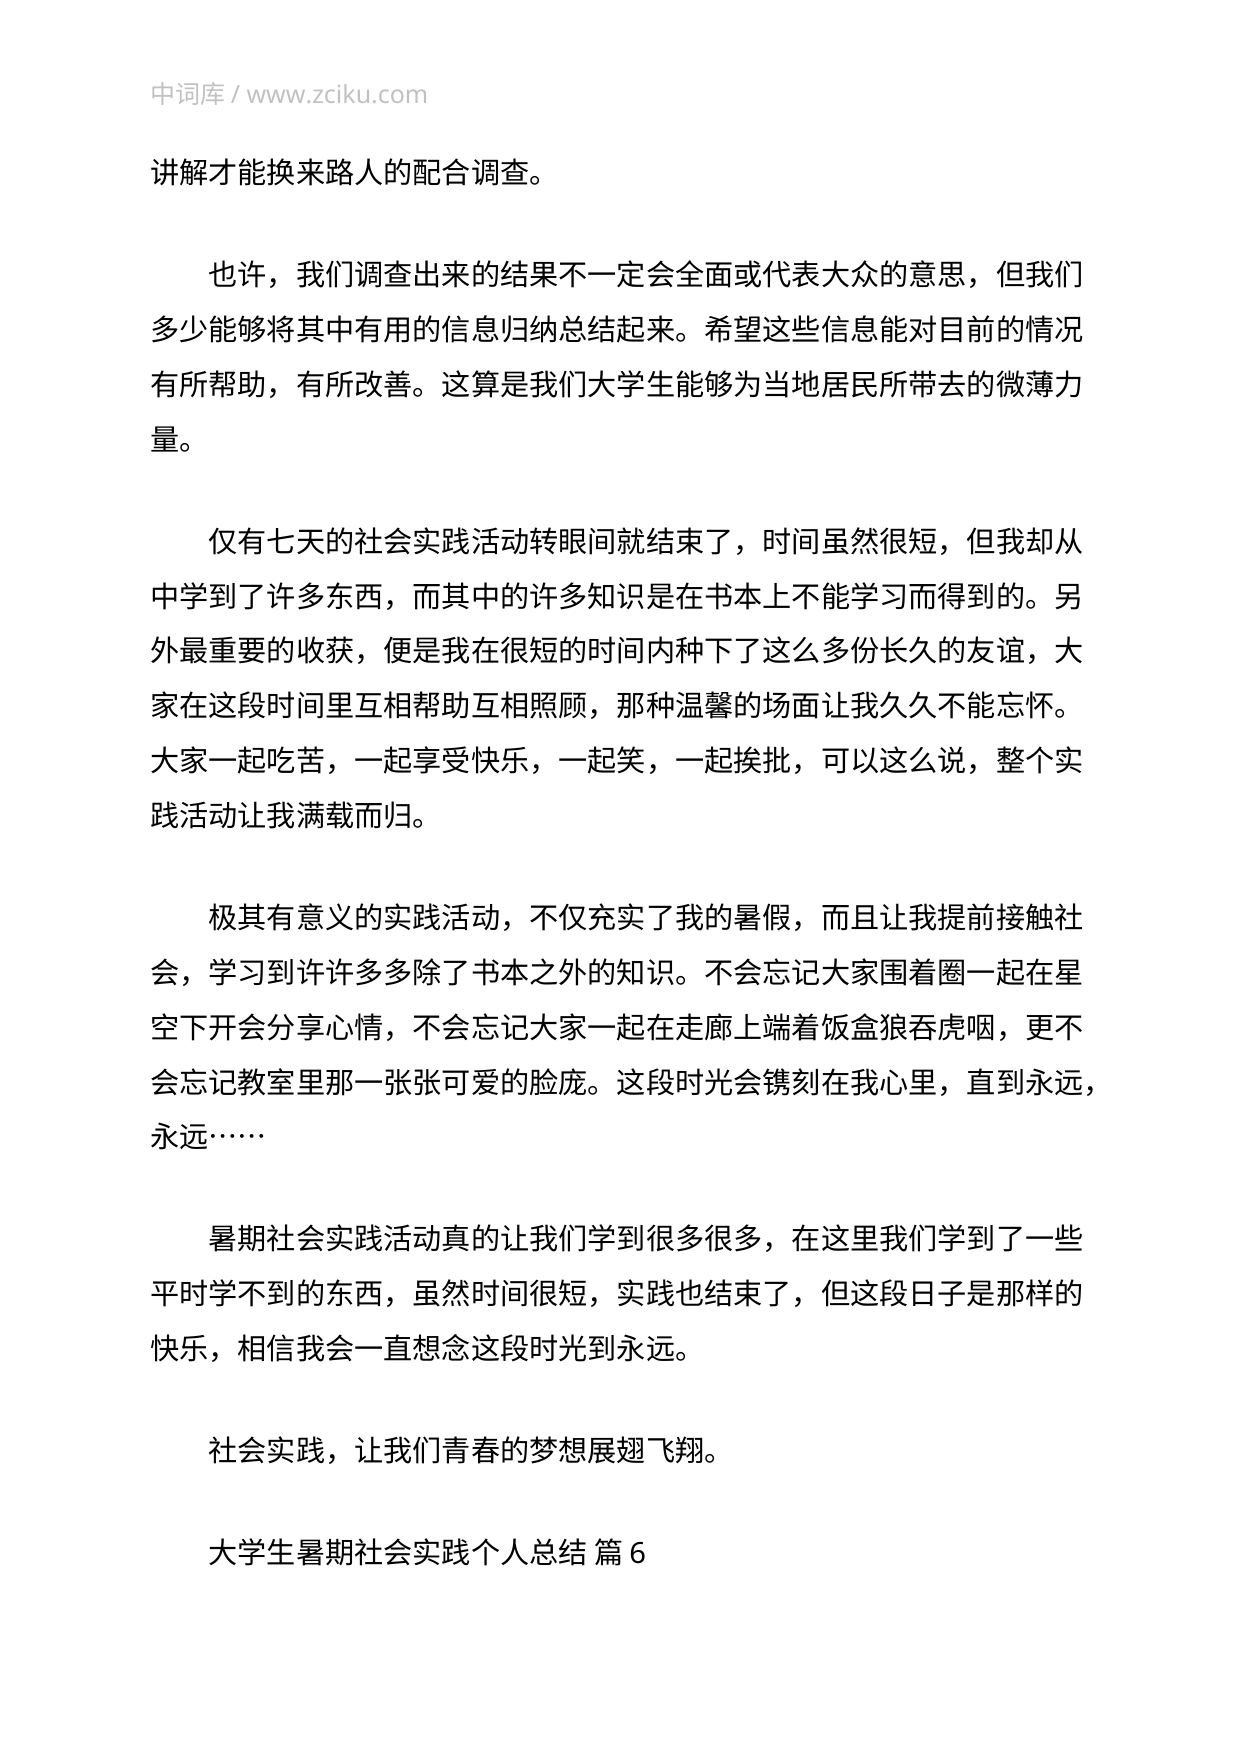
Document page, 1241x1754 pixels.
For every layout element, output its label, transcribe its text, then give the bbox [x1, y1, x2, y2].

text 仅有七天的社会实践活动转眼间就结束了，时间虽然很短，但我却从中学到了许多东西，而其中的许多知识是在书本上不能学习而得到的。另外最重要的收获，便是我在很短的时间内种下了这么多份长久的友谊，大家在这段时间里互相帮助互相照顾，那种温馨的场面让我久久不能忘怀。大家一起吃苦，一起享受快乐，一起笑，一起挨批，可以这么说，整个实践活动让我满载而归。 [150, 518, 1090, 835]
text 暑期社会实践活动真的让我们学到很多很多，在这里我们学到了一些平时学不到的东西，虽然时间很短，实践也结束了，但这段日子是那样的快乐，相信我会一直想念这段时光到永远。 [150, 1216, 1090, 1368]
text 也许，我们调查出来的结果不一定会全面或代表大众的意思，但我们多少能够将其中有用的信息归纳总结起来。希望这些信息能对目前的情况有所帮助，有所改善。这算是我们大学生能够为当地居民所带去的微薄力量。 [150, 252, 1090, 459]
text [150, 150, 1090, 192]
text 极其有意义的实践活动，不仅充实了我的暑假，而且让我提前接触社会，学习到许许多多除了书本之外的知识。不会忘记大家围着圈一起在星空下开会分享心情，不会忘记大家一起在走廊上端着饭盒狼吞虎咽，更不会忘记教室里那一张张可爱的脸庞。这段时光会镌刻在我心里，直到永远，永远…… [150, 894, 1090, 1156]
text 大学生暑期社会实践个人总结 篇6 [150, 1529, 1090, 1572]
text 社会实践，让我们青春的梦想展翅飞翔。 [150, 1427, 1090, 1470]
